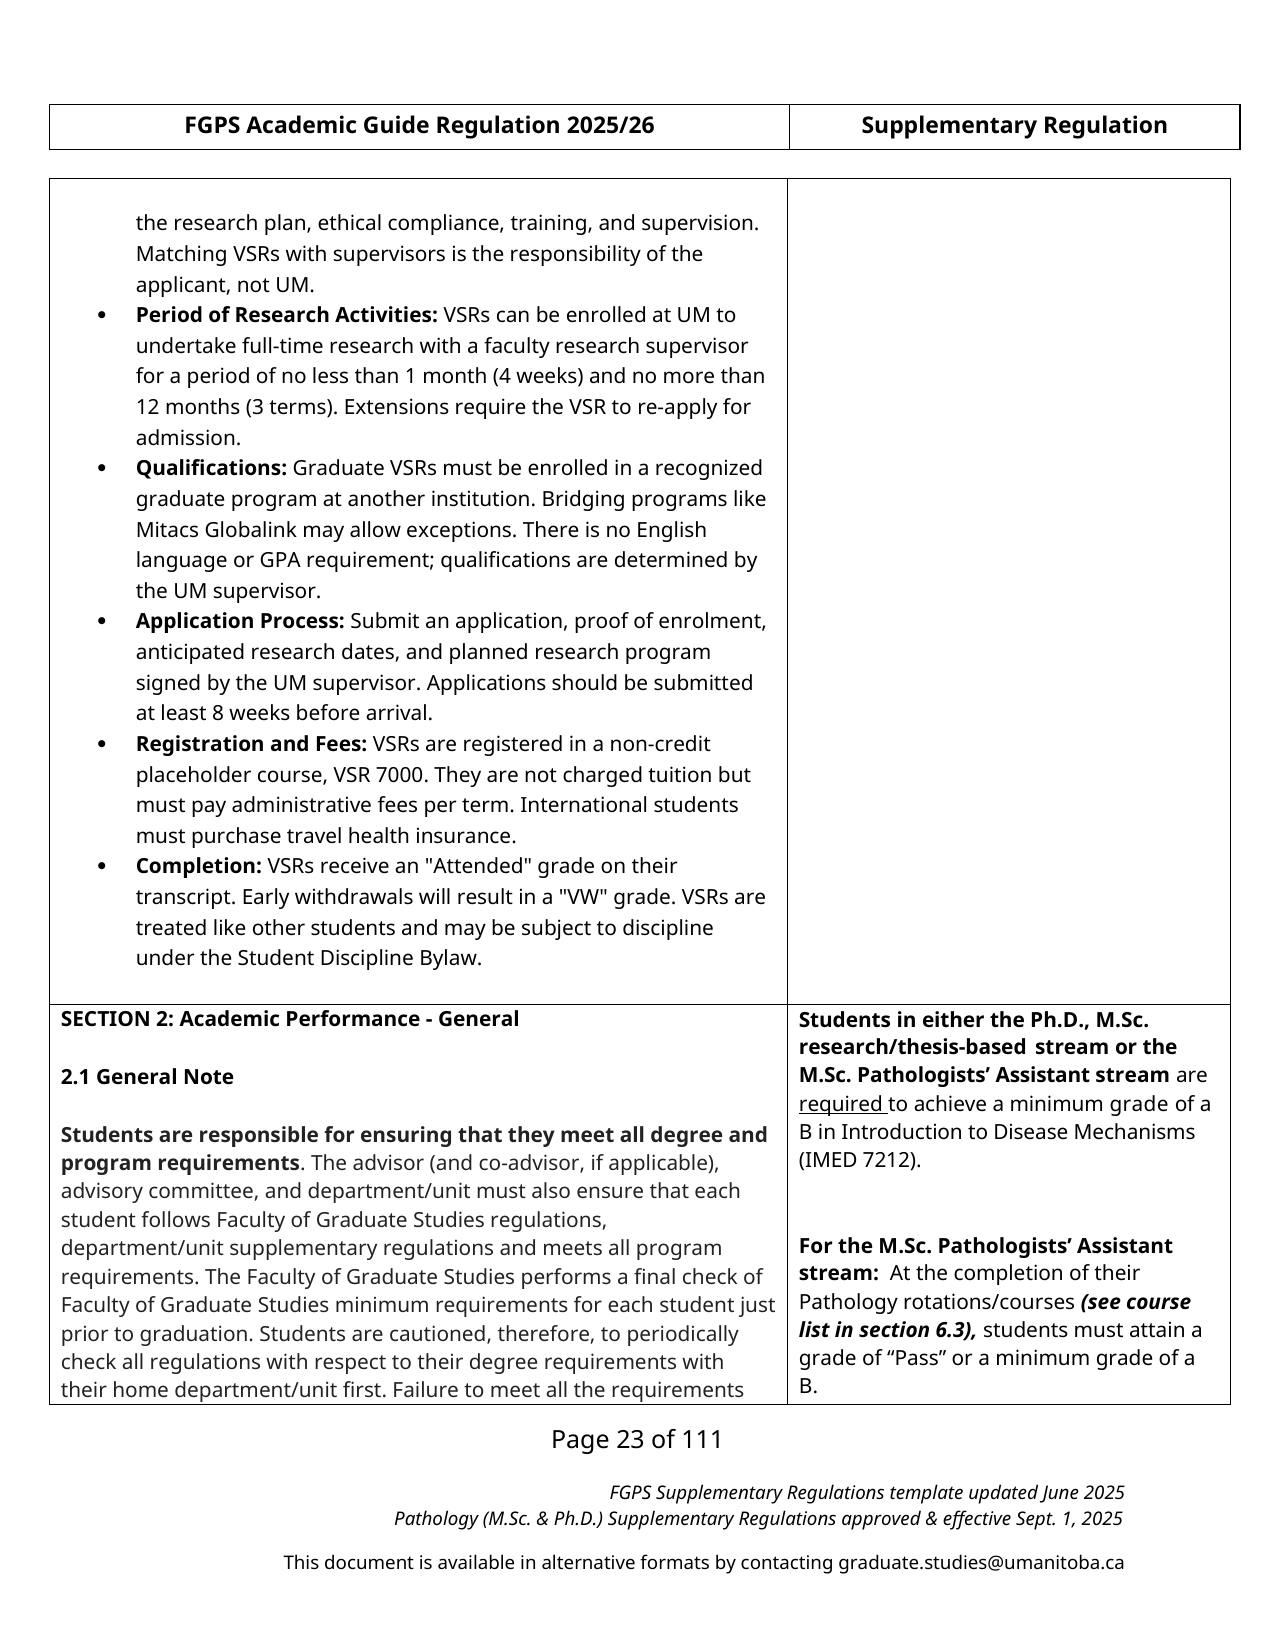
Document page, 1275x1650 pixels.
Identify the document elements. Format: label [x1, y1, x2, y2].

table_cell [50, 1005, 787, 1404]
table_cell [788, 179, 1230, 1003]
table_cell [50, 179, 787, 1003]
table_cell [788, 1005, 1230, 1404]
